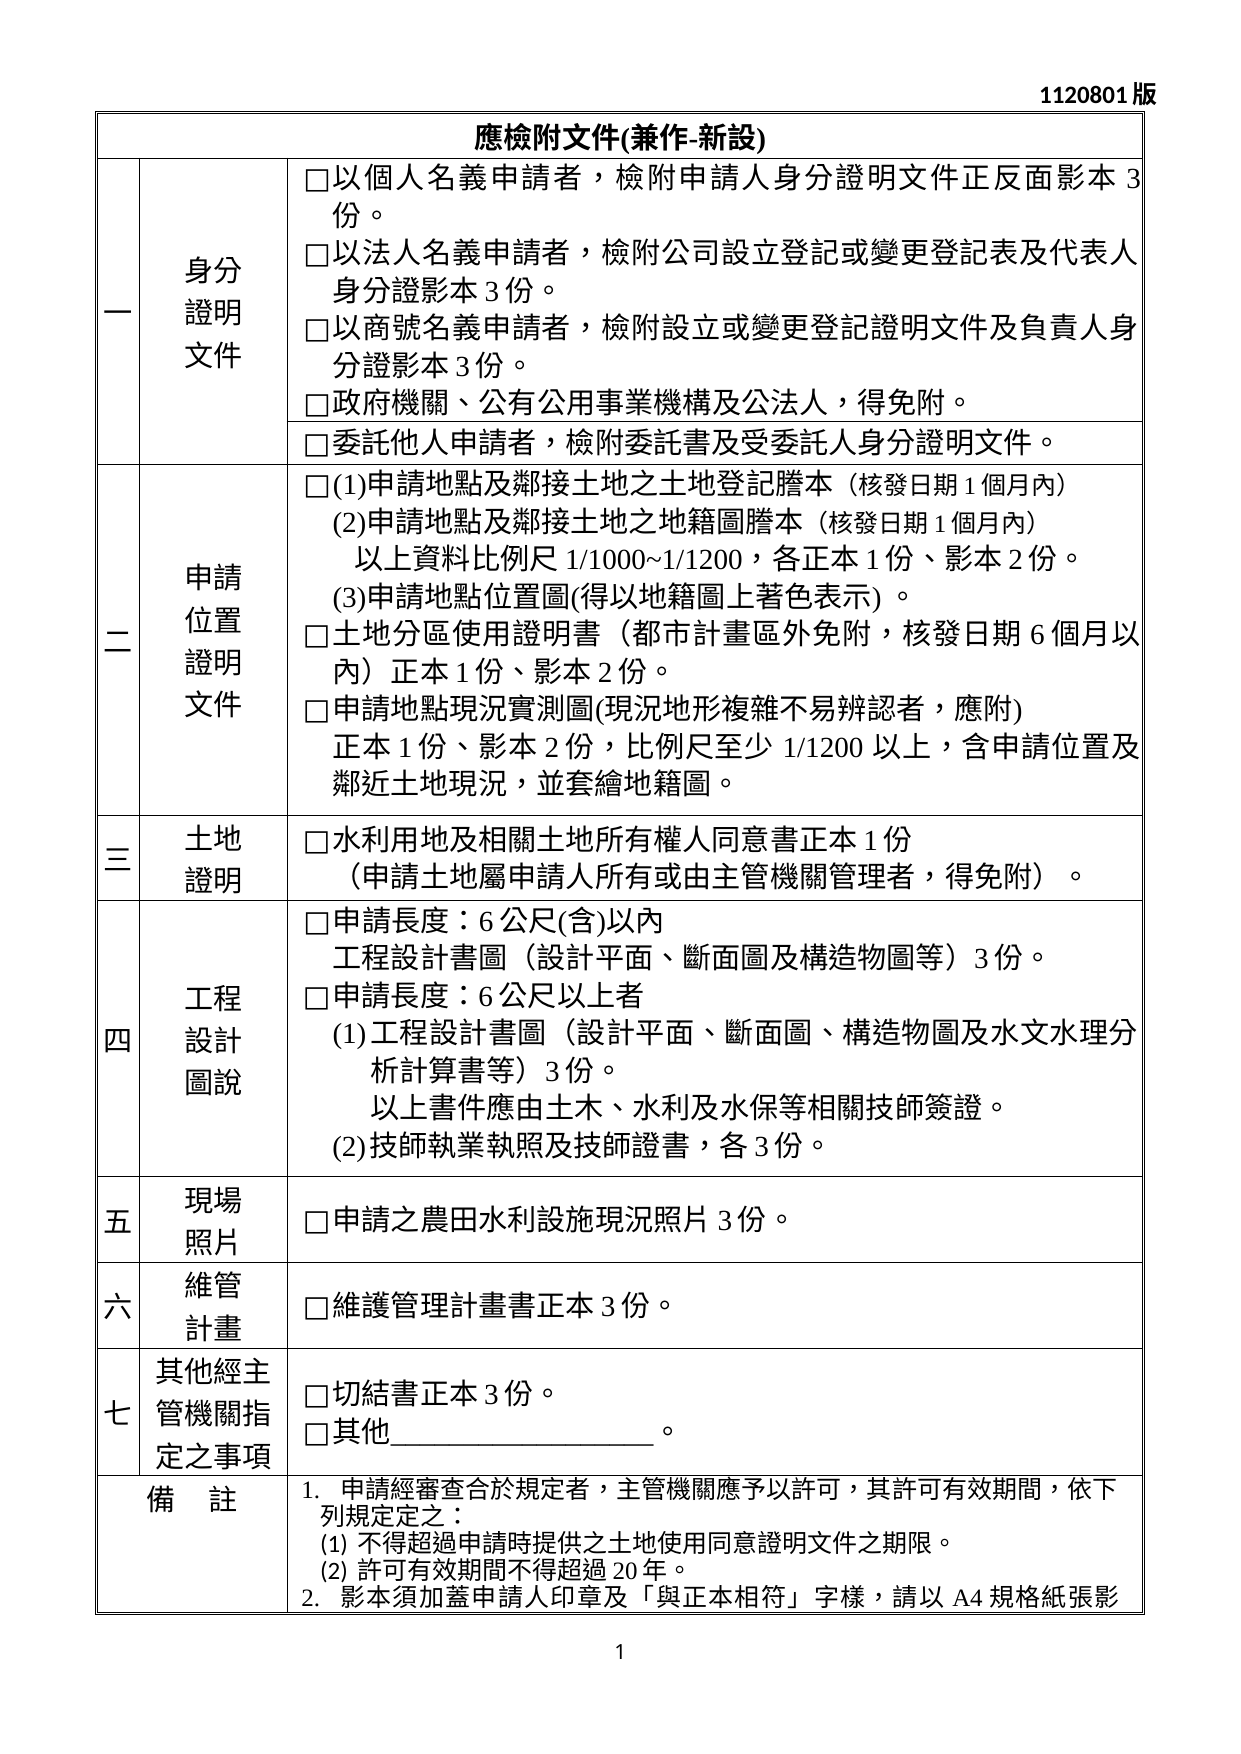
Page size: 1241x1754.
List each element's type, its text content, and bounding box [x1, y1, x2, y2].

table_cell 申請 位置 證明 文件 [140, 465, 287, 814]
table_cell 以個人名義申請者，檢附申請人身分證明文件正反面影本3份。 以法人名義申請者，檢附公司設立登記或變更登記表及代表人身分證影本3份。 以商號名義申請者，檢附設立或變更登記證明文件及負責人身分證影本3份。 政府機關、公有公用事業機構及公法人，得免附。 [288, 159, 1142, 421]
table_header 應檢附文件(兼作-新設) [98, 114, 1142, 157]
table_cell 切結書正本3份。 其他__________________。 [288, 1349, 1142, 1475]
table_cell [288, 1476, 1142, 1612]
table_cell 備 註 [98, 1476, 287, 1612]
table_cell 六 [98, 1263, 139, 1347]
table_cell 五 [98, 1177, 139, 1262]
table_cell 現場 照片 [140, 1177, 287, 1262]
table_cell 土地 證明 [140, 816, 287, 900]
table_cell 三 [98, 816, 139, 900]
table_cell 維管 計畫 [140, 1263, 287, 1347]
table_cell 委託他人申請者，檢附委託書及受委託人身分證明文件。 [288, 422, 1142, 463]
table_cell 身分 證明 文件 [140, 159, 287, 463]
table_cell 一 [98, 159, 139, 463]
table_cell 申請之農田水利設施現況照片3份。 [288, 1177, 1142, 1262]
table_cell 維護管理計畫書正本3份。 [288, 1263, 1142, 1347]
table_cell 工程 設計 圖說 [140, 901, 287, 1176]
table_cell (1)申請地點及鄰接土地之土地登記謄本（核發日期1個月內） (2)申請地點及鄰接土地之地籍圖謄本（核發日期1個月內） 以上資料比例尺 1/1000~1/1200，各正本1份、影本2份。 (3)申請地點位置圖(得以地籍圖上著色表示) 。 土地分區使用證明書（都市計畫區外免附，核發日期6個月以內）正本1份、影本2份。 申請地點現況實測圖(現況地形複雜不易辨認者，應附) 正本1份、影本2份，比例尺至少 1/1200 以上，含申請位置及鄰近土地現況，並套繪地籍圖。 [288, 465, 1142, 814]
table_cell 水利用地及相關土地所有權人同意書正本1份 （申請土地屬申請人所有或由主管機關管理者，得免附）。 [288, 816, 1142, 900]
table_cell 其他經主管機關指定之事項 [140, 1349, 287, 1475]
table_cell 七 [98, 1349, 139, 1475]
table_cell 二 [98, 465, 139, 814]
table_cell 申請長度：6公尺(含)以內 工程設計書圖（設計平面、斷面圖及構造物圖等）3份。 申請長度：6公尺以上者 工程設計書圖（設計平面、斷面圖、構造物圖及水文水理分析計算書等）3份。 以上書件應由土木、水利及水保等相關技師簽證。 技師執業執照及技師證書，各3份。 [288, 901, 1142, 1176]
table_cell 四 [98, 901, 139, 1176]
